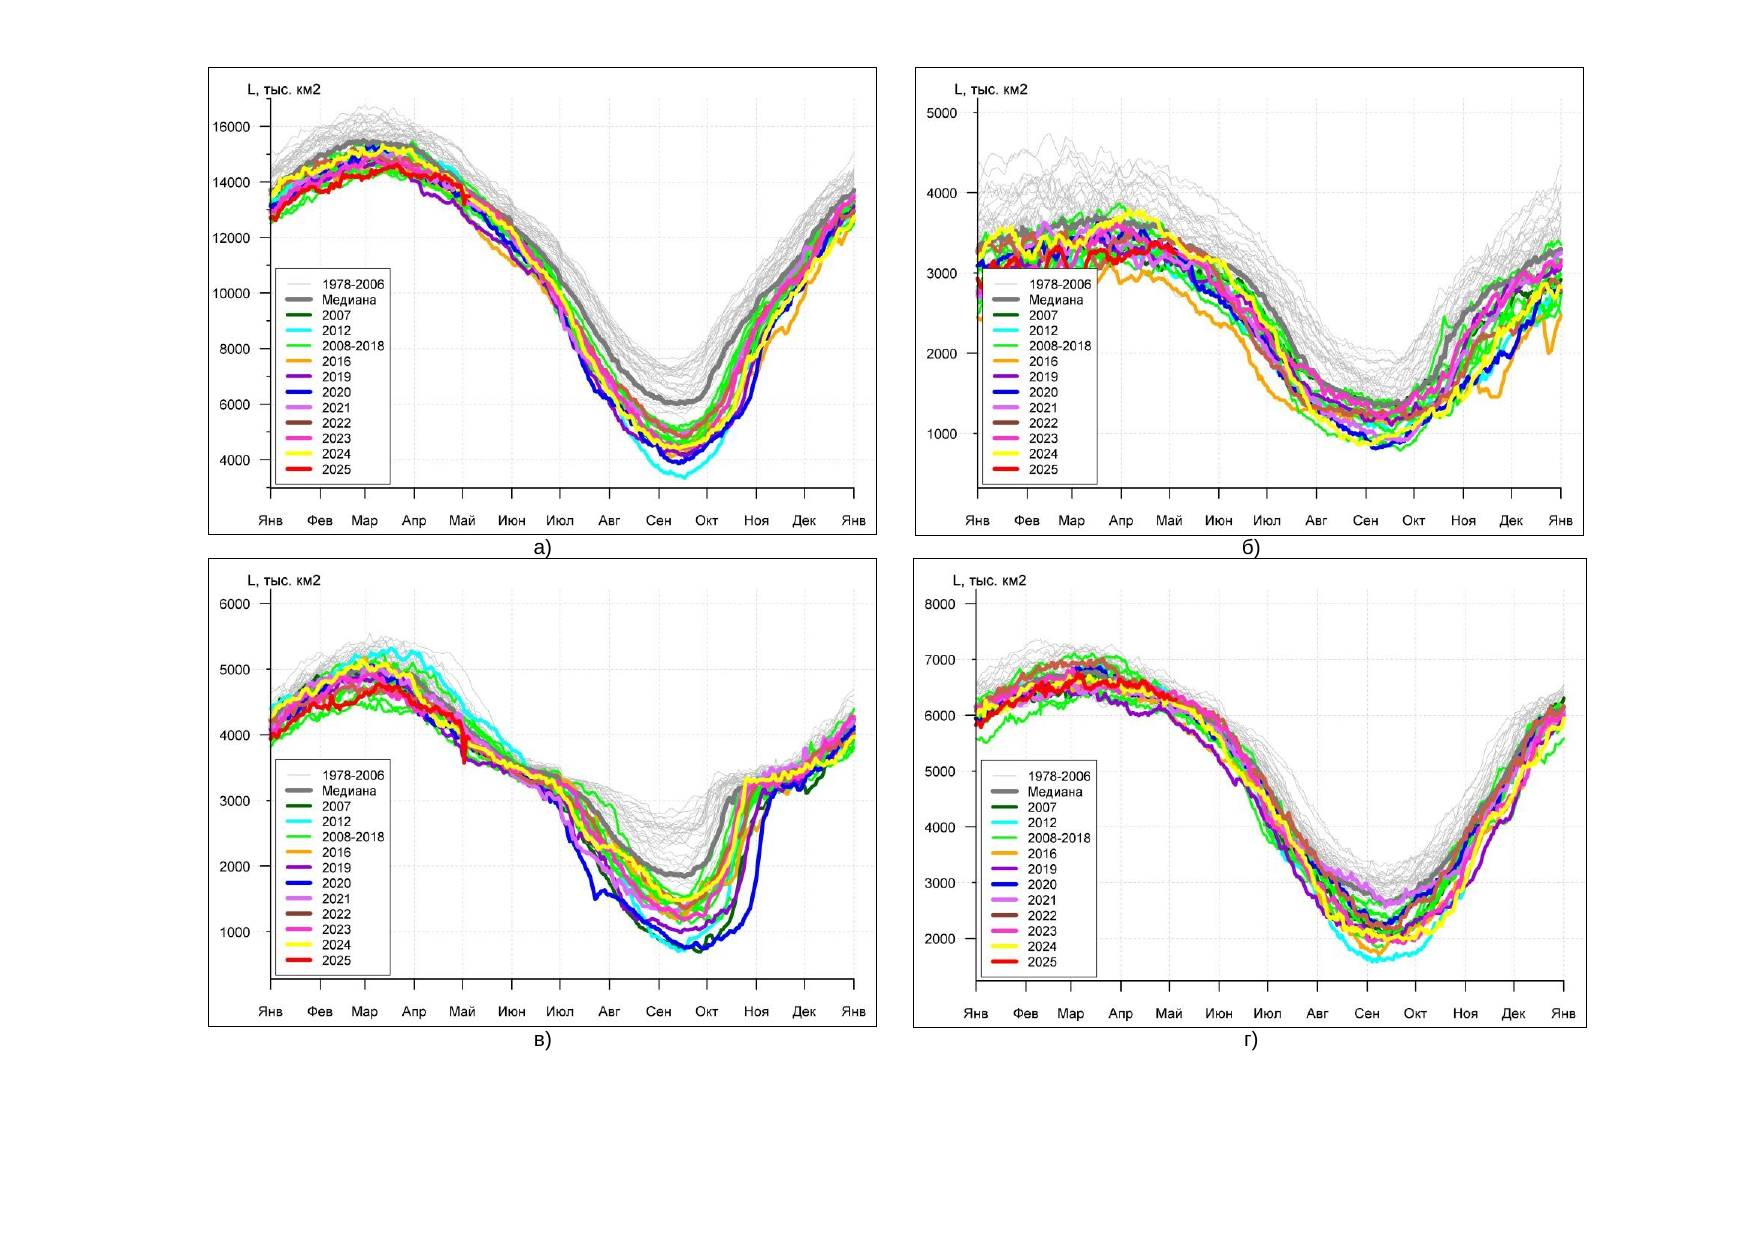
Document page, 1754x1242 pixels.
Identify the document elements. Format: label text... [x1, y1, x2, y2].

picture [914, 559, 1586, 1027]
picture [209, 68, 876, 534]
picture [209, 559, 876, 1026]
picture [916, 68, 1583, 534]
text в) г) [534, 1027, 1598, 1051]
text а) б) [533, 534, 1598, 558]
